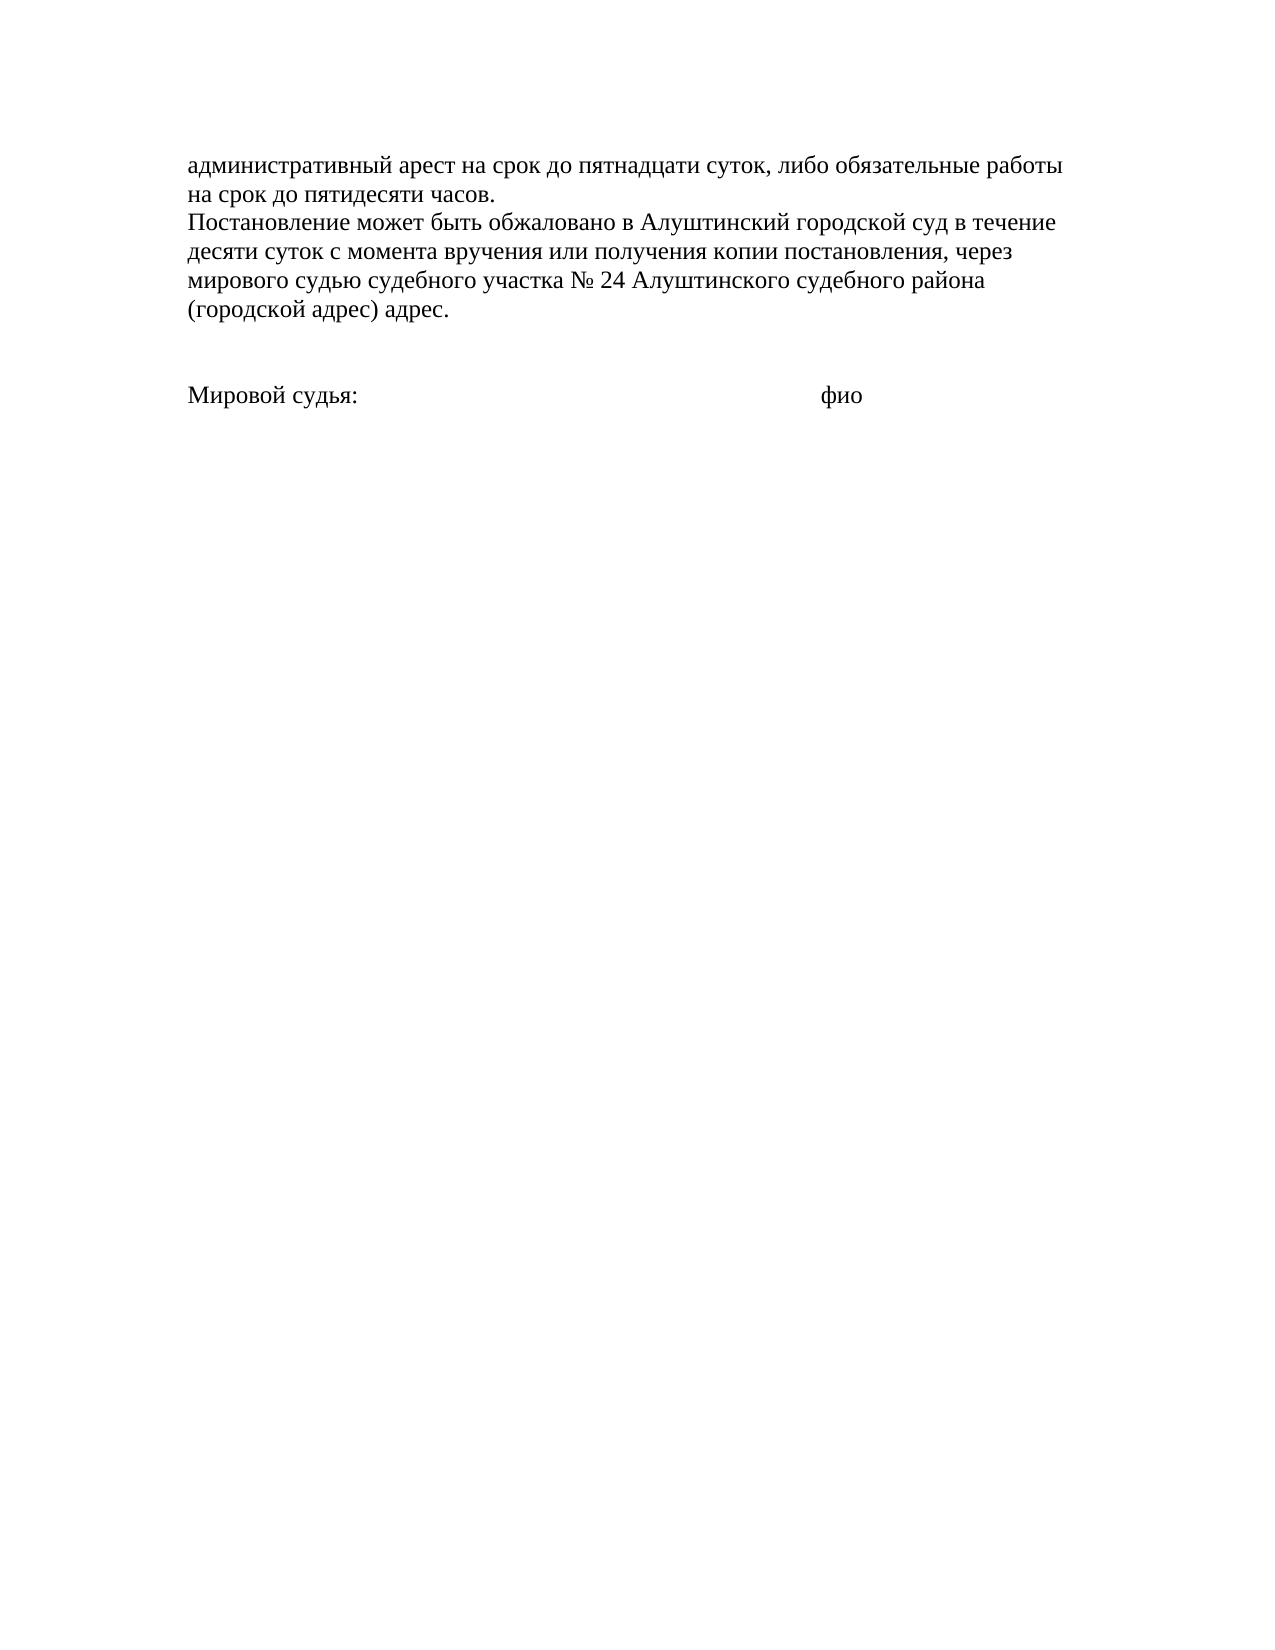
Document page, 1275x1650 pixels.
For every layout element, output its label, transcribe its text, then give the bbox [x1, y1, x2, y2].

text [187, 150, 1087, 207]
text Мировой судья: фио [187, 380, 1087, 409]
text Постановление может быть обжаловано в Алуштинский городской суд в течение десяти суток с момента вручения или получения копии постановления, через мирового судью судебного участка № 24 Алуштинского судебного района (городской адрес) адрес. [187, 207, 1087, 322]
